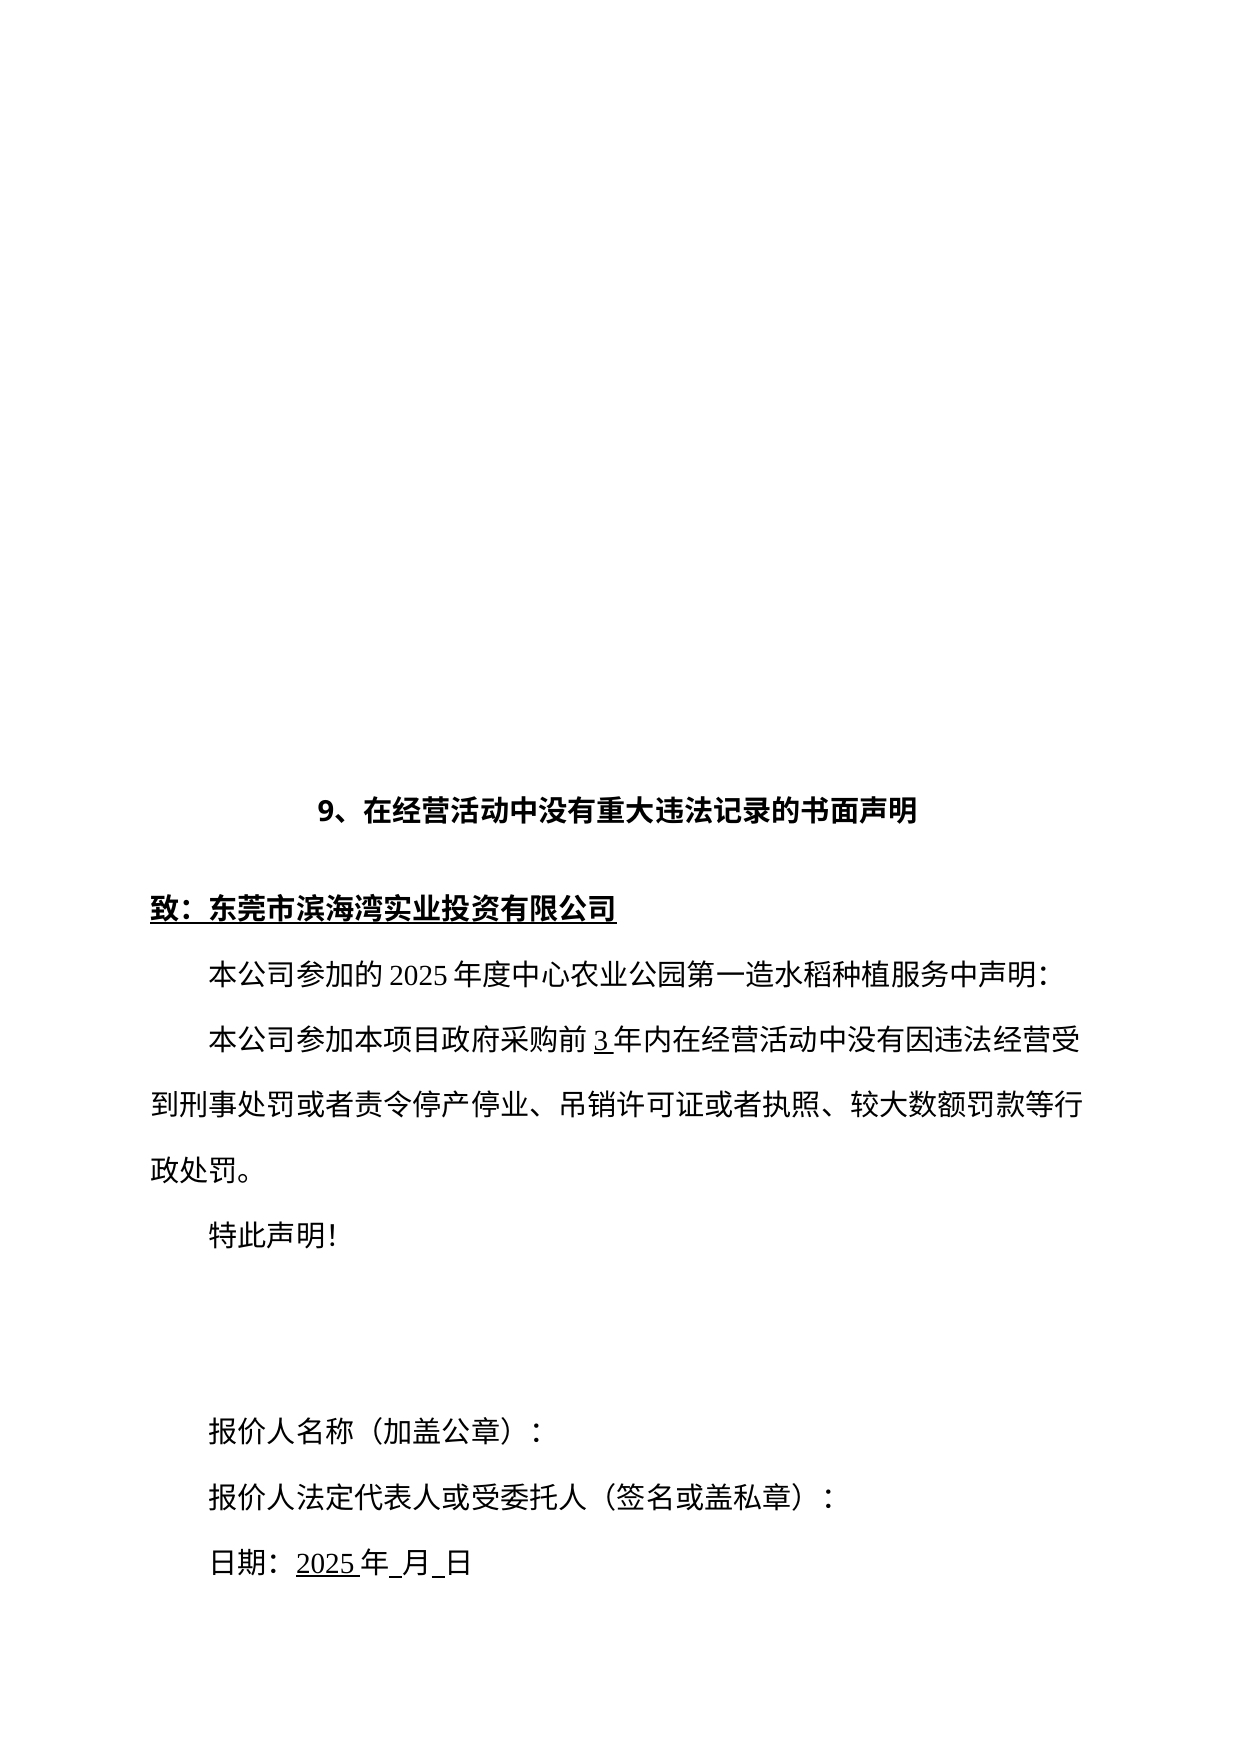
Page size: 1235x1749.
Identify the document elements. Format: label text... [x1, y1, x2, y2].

text 特此声明！ [150, 1201, 1084, 1267]
text 本公司参加的2025年度中心农业公园第一造水稻种植服务中声明： [150, 939, 1084, 1005]
text 致：东莞市滨海湾实业投资有限公司 [150, 874, 1084, 939]
text 日期：2025年 月 日 [150, 1528, 1084, 1594]
text 报价人名称（加盖公章）： [150, 1397, 1084, 1463]
text 本公司参加本项目政府采购前3年内在经营活动中没有因违法经营受到刑事处罚或者责令停产停业、吊销许可证或者执照、较大数额罚款等行政处罚。 [150, 1005, 1084, 1201]
text 报价人法定代表人或受委托人（签名或盖私章）： [150, 1463, 1084, 1528]
list 9、在经营活动中没有重大违法记录的书面声明 [150, 776, 1084, 841]
